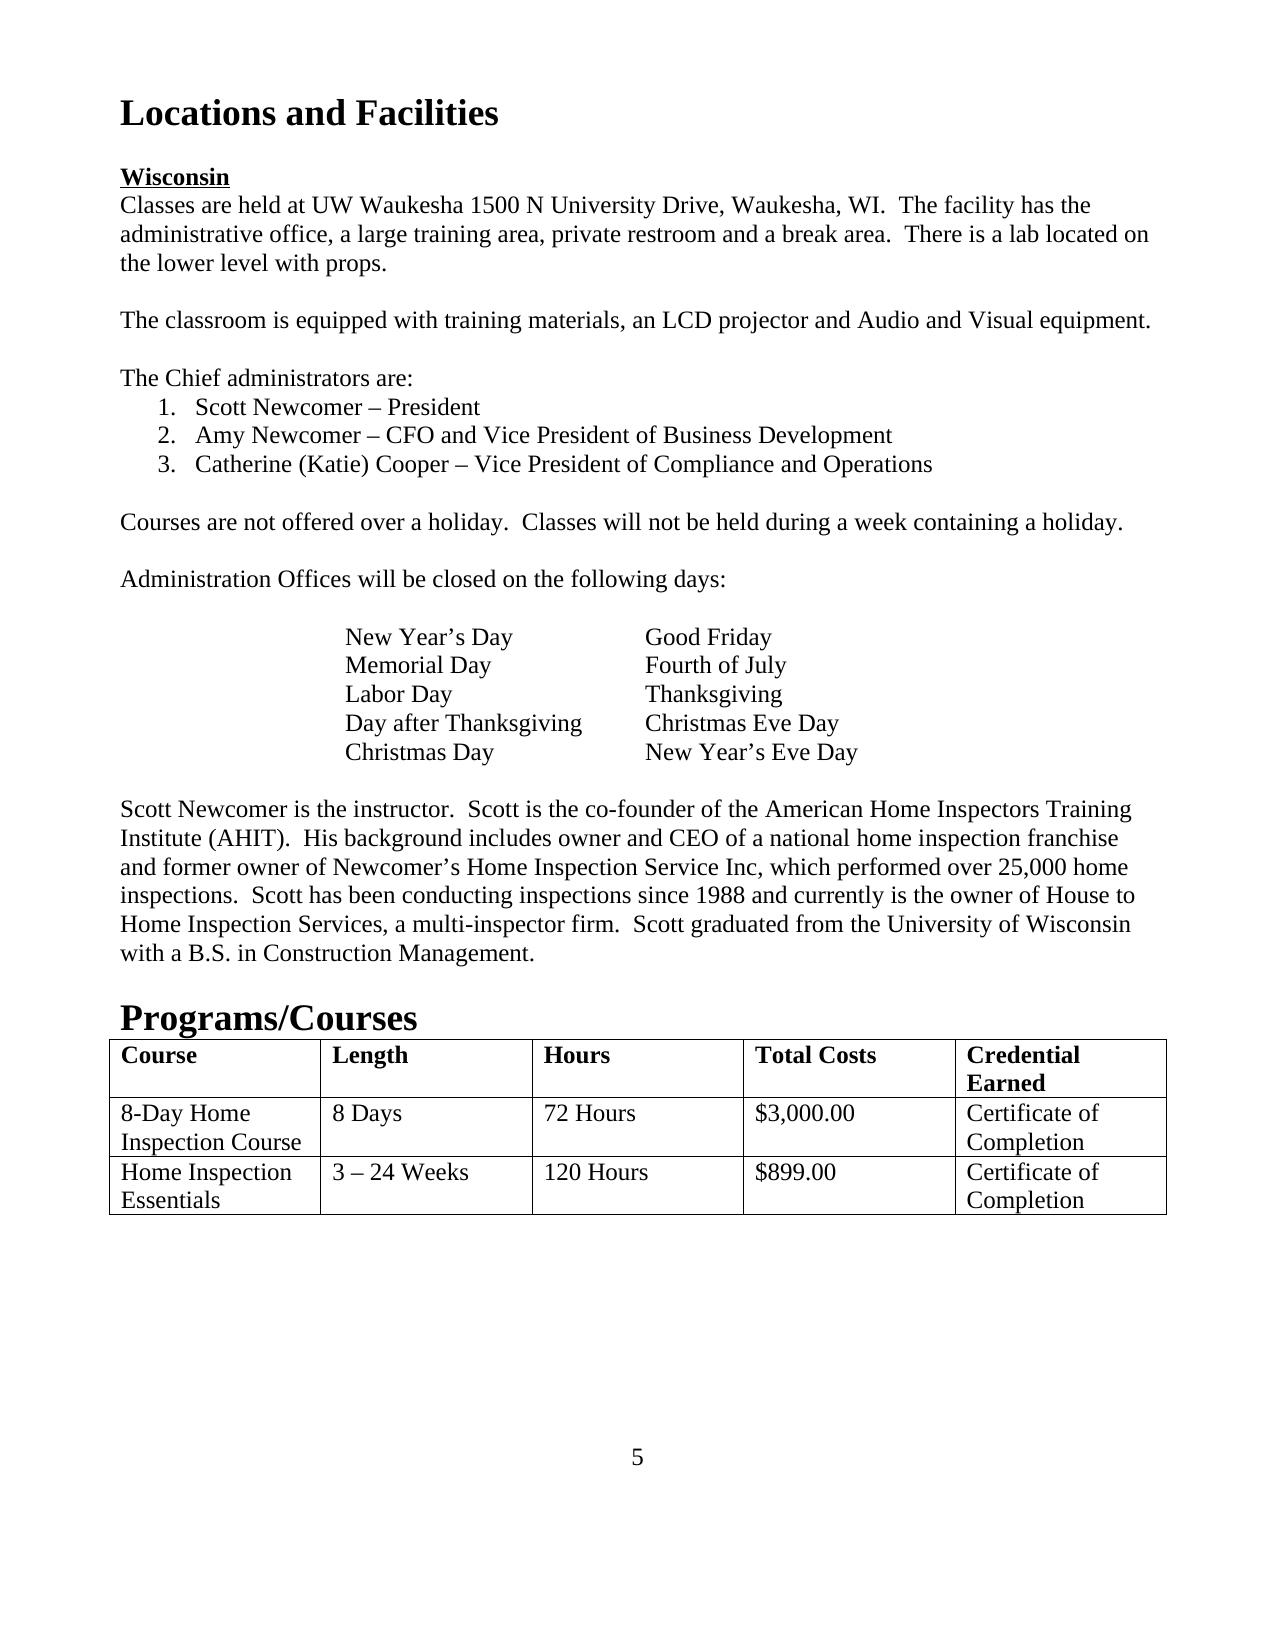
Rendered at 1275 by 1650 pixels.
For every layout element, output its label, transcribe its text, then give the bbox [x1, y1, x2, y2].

text The classroom is equipped with training materials, an LCD projector and Audio and Visual equipment. [120, 306, 1155, 334]
text Locations and Facilities [120, 90, 1155, 133]
table_cell Certificate of Completion [956, 1098, 1166, 1156]
table_header Credential Earned [956, 1040, 1166, 1097]
text Memorial Day Fourth of July [120, 651, 1155, 679]
table_cell 72 Hours [533, 1098, 743, 1156]
text Scott Newcomer is the instructor. Scott is the co-founder of the American Home Inspectors Training Institute (AHIT). His background includes owner and CEO of a national home inspection franchise and former owner of Newcomer’s Home Inspection Service Inc, which performed over 25,000 home inspections. Scott has been conducting inspections since 1988 and currently is the owner of House to Home Inspection Services, a multi-inspector firm. Scott graduated from the University of Wisconsin with a B.S. in Construction Management. [120, 794, 1155, 967]
text Programs/Courses [120, 996, 1155, 1039]
table_cell 120 Hours [533, 1157, 743, 1214]
table_cell 8 Days [321, 1098, 532, 1156]
text Administration Offices will be closed on the following days: [120, 564, 1155, 593]
text Day after Thanksgiving Christmas Eve Day [270, 708, 1155, 737]
text New Year’s Day Good Friday [120, 622, 1155, 651]
list Amy Newcomer – CFO and Vice President of Business Development [157, 421, 1155, 449]
text Classes are held at UW Waukesha 1500 N University Drive, Waukesha, WI. The facility has the administrative office, a large training area, private restroom and a break area. There is a lab located on the lower level with props. [120, 191, 1155, 277]
table_cell $3,000.00 [744, 1098, 955, 1156]
table_cell Home Inspection Essentials [110, 1157, 320, 1214]
table_header Length [321, 1040, 532, 1097]
text Courses are not offered over a holiday. Classes will not be held during a week containing a holiday. [120, 507, 1155, 536]
text The Chief administrators are: [120, 363, 1155, 392]
text Wisconsin [120, 162, 1155, 191]
table_cell 3 – 24 Weeks [321, 1157, 532, 1214]
text Christmas Day New Year’s Eve Day [270, 737, 1155, 766]
list Scott Newcomer – President [157, 392, 1155, 421]
table_header Hours [533, 1040, 743, 1097]
table_header Course [110, 1040, 320, 1097]
table_cell Certificate of Completion [956, 1157, 1166, 1214]
table_cell $899.00 [744, 1157, 955, 1214]
list Catherine (Katie) Cooper – Vice President of Compliance and Operations [157, 449, 1155, 478]
table_cell 8-Day Home Inspection Course [110, 1098, 320, 1156]
text Labor Day Thanksgiving [270, 679, 1155, 708]
table_header Total Costs [744, 1040, 955, 1097]
